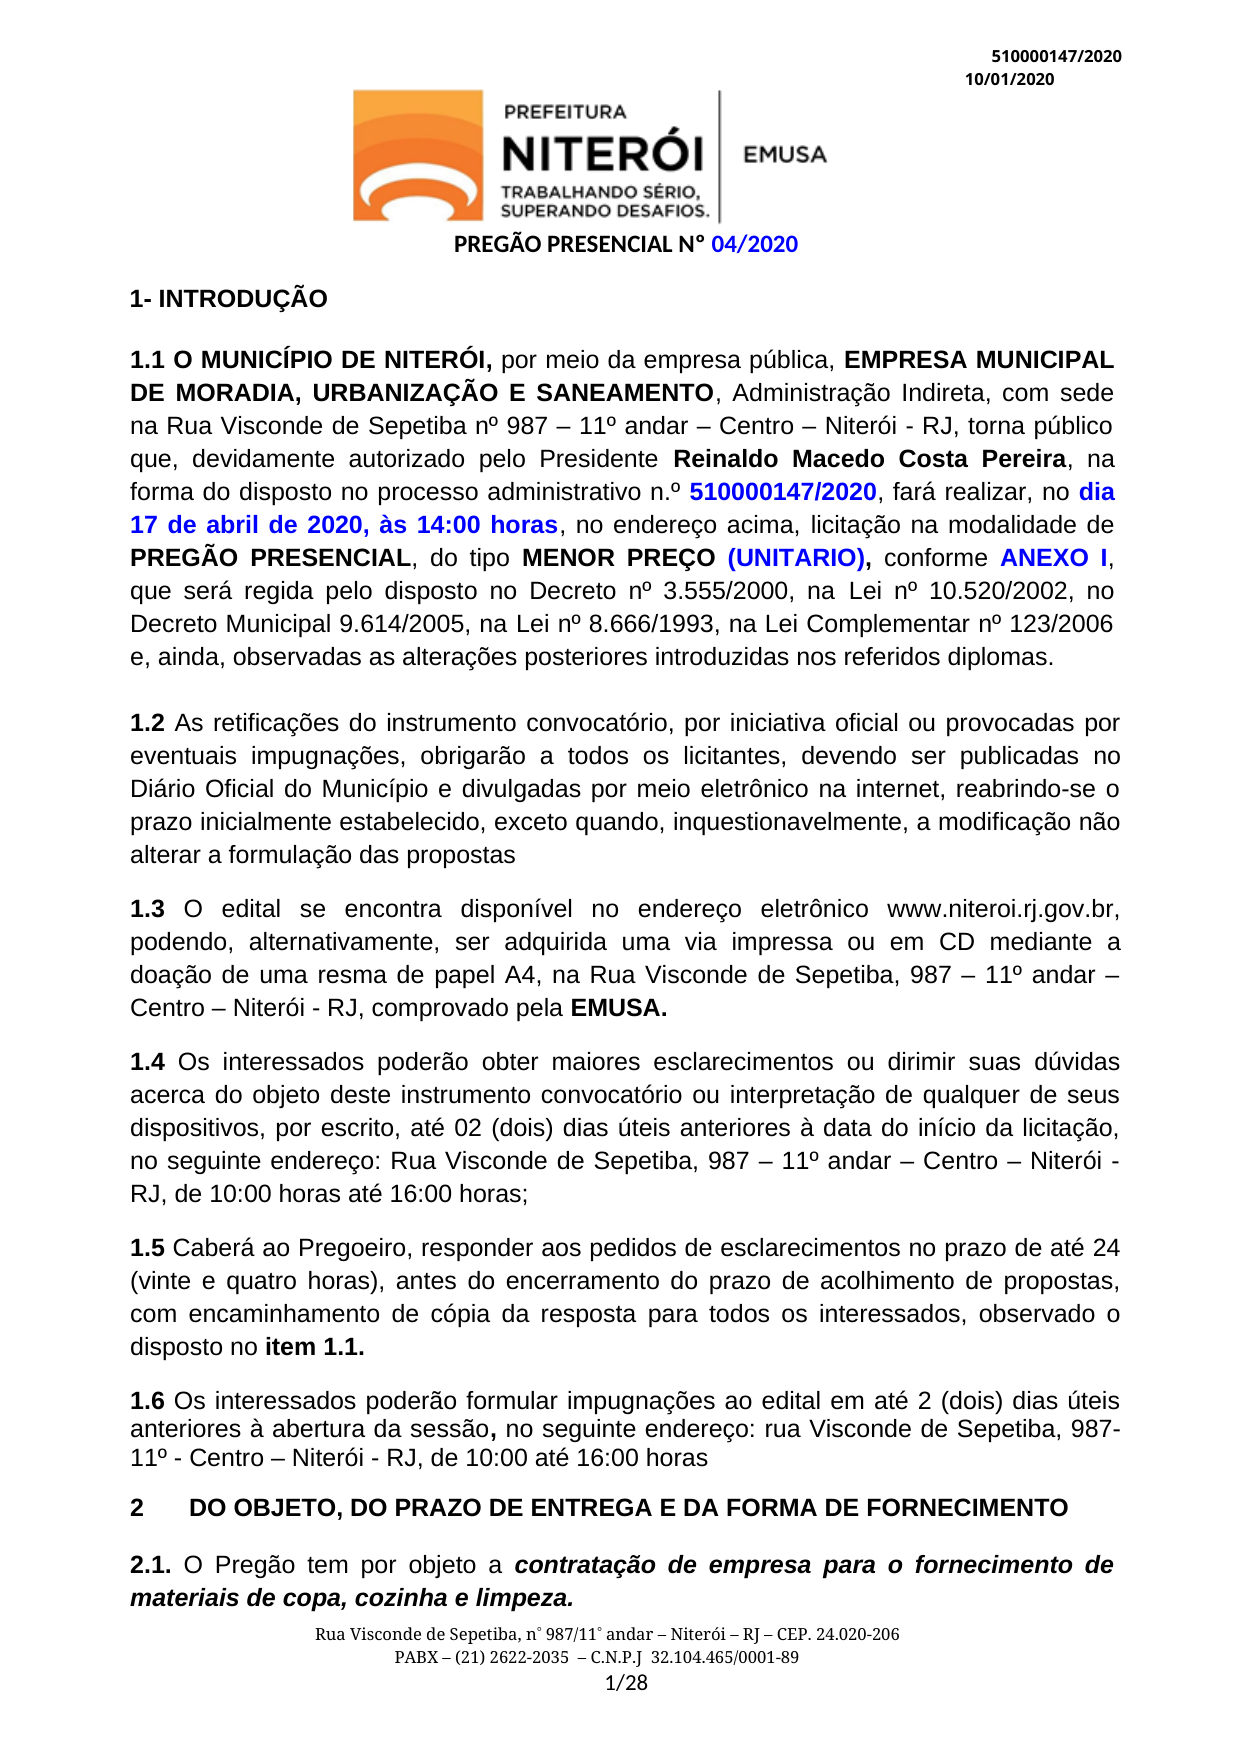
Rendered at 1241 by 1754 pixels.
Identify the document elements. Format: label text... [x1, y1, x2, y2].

text 1.1 O MUNICÍPIO DE NITERÓI, por meio da empresa pública, EMPRESA MUNICIPAL DE MORADIA, URBANIZAÇÃO E SANEAMENTO, Administração Indireta, com sede na Rua Visconde de Sepetiba nº 987 – 11º andar – Centro – Niterói - RJ, torna público que, devidamente autorizado pelo Presidente Reinaldo Macedo Costa Pereira, na forma do disposto no processo administrativo n.º 510000147/2020, fará realizar, no dia 17 de abril de 2020, às 14:00 horas, no endereço acima, licitação na modalidade de PREGÃO PRESENCIAL, do tipo MENOR PREÇO (UNITARIO), conforme ANEXO I, que será regida pelo disposto no Decreto nº 3.555/2000, na Lei nº 10.520/2002, no Decreto Municipal 9.614/2005, na Lei nº 8.666/1993, na Lei Complementar nº 123/2006 e, ainda, observadas as alterações posteriores introduzidas nos referidos diplomas. [130, 345, 1115, 671]
list DO OBJETO, DO PRAZO DE ENTREGA E DA FORMA DE FORNECIMENTO [130, 1493, 1115, 1522]
text 1.3 O edital se encontra disponível no endereço eletrônico www.niteroi.rj.gov.br, podendo, alternativamente, ser adquirida uma via impressa ou em CD mediante a doação de uma resma de papel A4, na Rua Visconde de Sepetiba, 987 – 11º andar – Centro – Niterói - RJ, comprovado pela EMUSA. [130, 894, 1122, 1022]
text 1.6 Os interessados poderão formular impugnações ao edital em até 2 (dois) dias úteis anteriores à abertura da sessão, no seguinte endereço: rua Visconde de Sepetiba, 987- 11º - Centro – Niterói - RJ, de 10:00 até 16:00 horas [130, 1386, 1122, 1472]
text 1.4 Os interessados poderão obter maiores esclarecimentos ou dirimir suas dúvidas acerca do objeto deste instrumento convocatório ou interpretação de qualquer de seus dispositivos, por escrito, até 02 (dois) dias úteis anteriores à data do início da licitação, no seguinte endereço: Rua Visconde de Sepetiba, 987 – 11º andar – Centro – Niterói - RJ, de 10:00 horas até 16:00 horas; [130, 1047, 1122, 1208]
picture [352, 89, 841, 229]
text 2.1. O Pregão tem por objeto a contratação de empresa para o fornecimento de materiais de copa, cozinha e limpeza. [130, 1550, 1115, 1612]
text 1.5 Caberá ao Pregoeiro, responder aos pedidos de esclarecimentos no prazo de até 24 (vinte e quatro horas), antes do encerramento do prazo de acolhimento de propostas, com encaminhamento de cópia da resposta para todos os interessados, observado o disposto no item 1.1. [130, 1233, 1122, 1361]
text 1.2 As retificações do instrumento convocatório, por iniciativa oficial ou provocadas por eventuais impugnações, obrigarão a todos os licitantes, devendo ser publicadas no Diário Oficial do Município e divulgadas por meio eletrônico na internet, reabrindo-se o prazo inicialmente estabelecido, exceto quando, inquestionavelmente, a modificação não alterar a formulação das propostas [130, 708, 1122, 869]
subtitle 1- INTRODUÇÃO [129, 284, 1122, 312]
